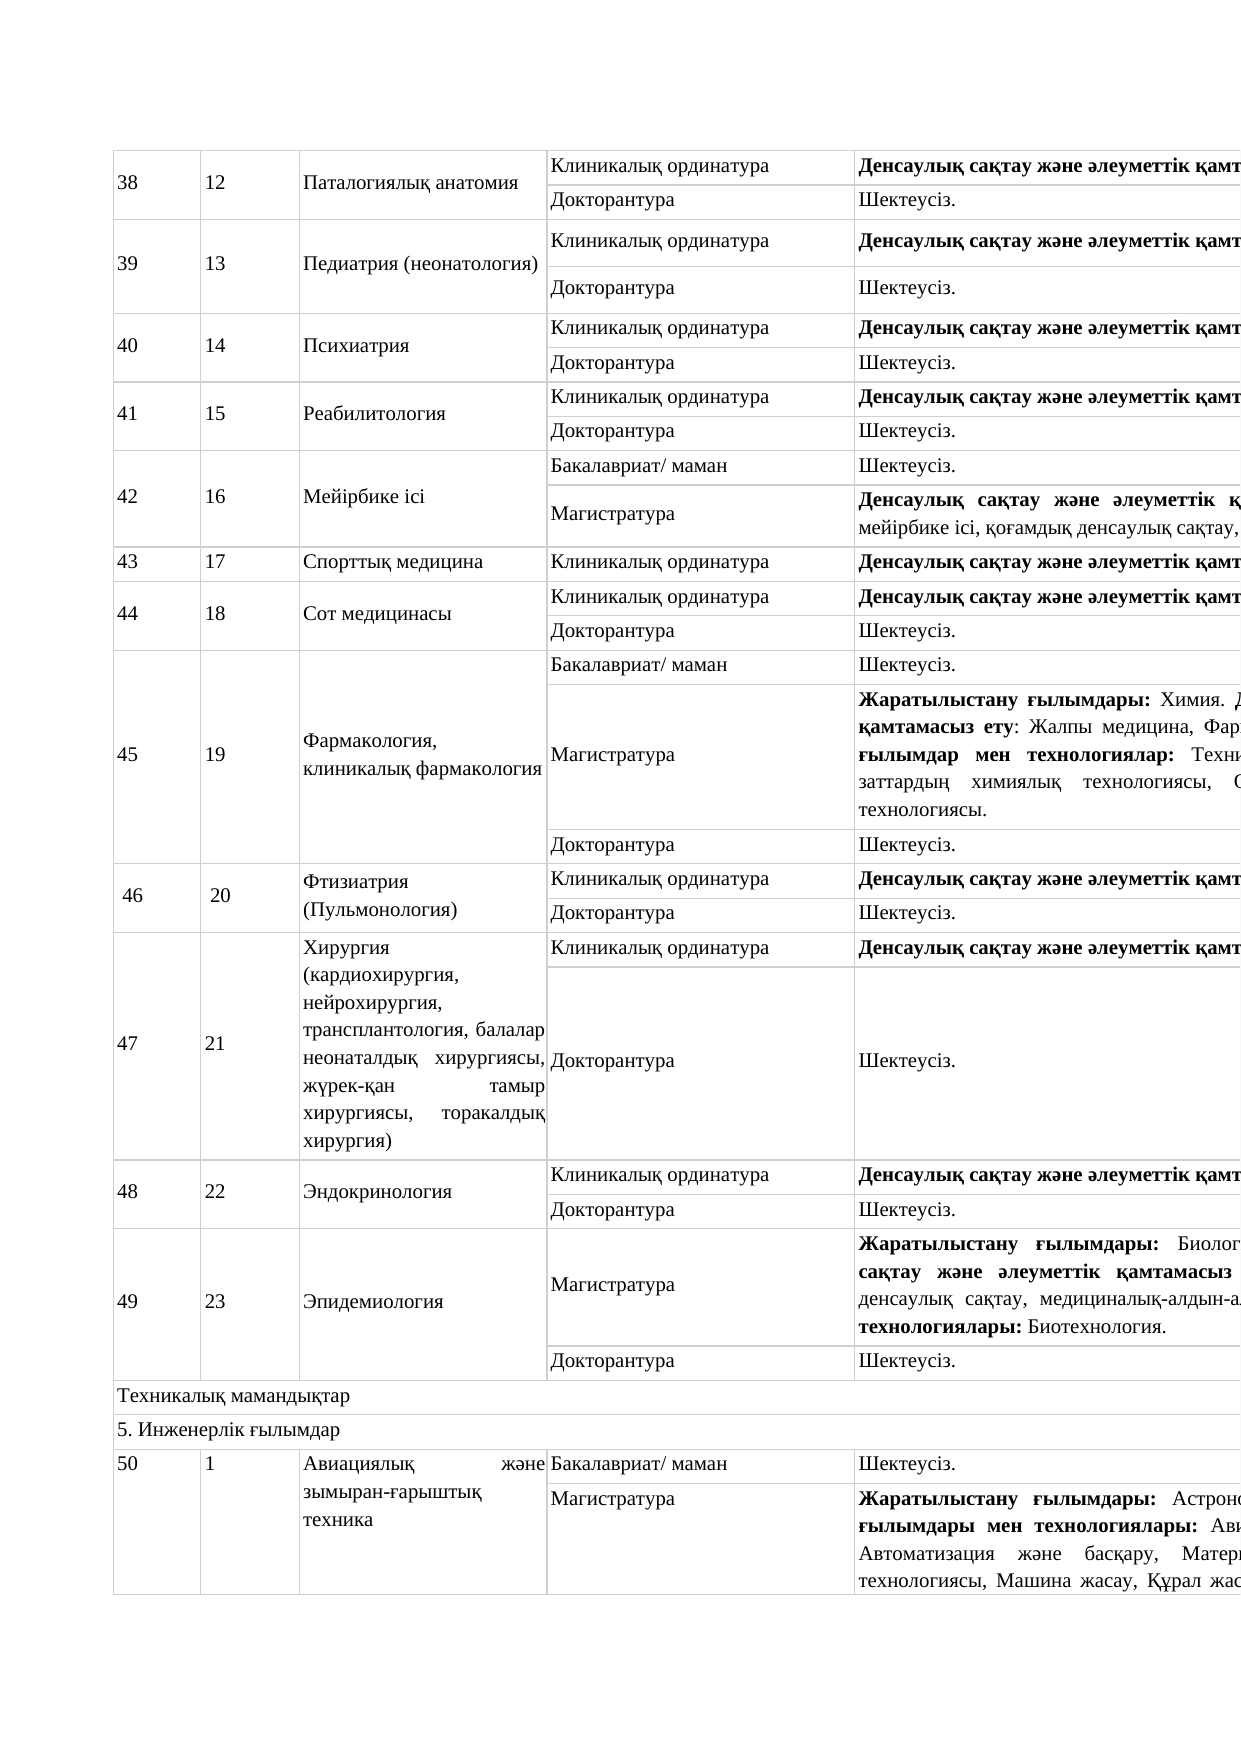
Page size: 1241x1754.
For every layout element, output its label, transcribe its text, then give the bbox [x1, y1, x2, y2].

table_cell Шектеусіз. [855, 830, 1240, 863]
table_cell Жаратылыстану ғылымдары: Химия. Денсаулық сақтау және әлеуметтік қамтамасыз ету: Жалпы медицина, Фармация. Білімі: Химия. Техникалық ғылымдар мен технологиялар: Техникалық физика, Органикалық емес заттардың химиялық технологиясы, Органикалық заттардың химиялық технологиясы. [855, 685, 1240, 829]
table_cell Денсаулық сақтау және әлеуметтік қамтамасыз ету: Жалпы медицина. [855, 314, 1240, 347]
table_cell Спорттық медицина [300, 548, 546, 581]
table_cell Клиникалық ординатура [548, 1161, 854, 1194]
table_cell Авиациялық және зымыран-ғарыштық техника [300, 1450, 546, 1594]
table_cell 48 [114, 1161, 200, 1228]
table_cell 5. Инженерлік ғылымдар [114, 1415, 1240, 1448]
table_cell Шектеусіз. [855, 267, 1240, 312]
table_cell Клиникалық ординатура [548, 151, 854, 184]
table_cell Докторантура [548, 830, 854, 863]
table_cell 44 [114, 582, 200, 649]
table_cell Шектеусіз. [855, 451, 1240, 484]
table_cell 12 [201, 151, 299, 219]
table_cell 14 [201, 314, 299, 381]
table_cell 39 [114, 220, 200, 312]
table_cell 50 [114, 1450, 200, 1594]
table_cell Докторантура [548, 267, 854, 312]
table_cell Клиникалық ординатура [548, 383, 854, 416]
table_cell Докторантура [548, 1347, 854, 1380]
table_cell 22 [201, 1161, 299, 1228]
table_cell Шектеусіз. [855, 1347, 1240, 1380]
table_cell 43 [114, 548, 200, 581]
table_cell 21 [201, 933, 299, 1159]
table_cell Денсаулық сақтау және әлеуметтік қамтамасыз ету: Жалпы медицина. [855, 1161, 1240, 1194]
table_cell Клиникалық ординатура [548, 548, 854, 581]
table_cell 13 [201, 220, 299, 312]
table_cell Педиатрия (неонатология) [300, 220, 546, 312]
table_cell 23 [201, 1229, 299, 1380]
table_cell 18 [201, 582, 299, 649]
table_cell Денсаулық сақтау және әлеуметтік қамтамасыз ету: Жалпы медицина. [855, 582, 1240, 615]
table_cell Клиникалық ординатура [548, 864, 854, 897]
table_cell Реабилитология [300, 383, 546, 450]
table_cell Клиникалық ординатура [548, 582, 854, 615]
table_cell 1 [201, 1450, 299, 1594]
table_cell Денсаулық сақтау және әлеуметтік қамтамасыз ету: Жалпы медицина. [855, 383, 1240, 416]
table_cell 17 [201, 548, 299, 581]
table_cell 49 [114, 1229, 200, 1380]
table_cell 19 [201, 651, 299, 863]
table_cell Фармакология, клиникалық фармакология [300, 651, 546, 863]
table_cell Сот медицинасы [300, 582, 546, 649]
table_cell Клиникалық ординатура [548, 314, 854, 347]
table_cell 47 [114, 933, 200, 1159]
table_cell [855, 1484, 1240, 1594]
table_cell Эндокринология [300, 1161, 546, 1228]
table_cell Клиникалық ординатура [548, 933, 854, 966]
table_cell 40 [114, 314, 200, 381]
table_cell Денсаулық сақтау және әлеуметтік қамтамасыз ету: Жалпы медицина. [855, 933, 1240, 966]
table_cell Докторантура [548, 417, 854, 450]
table_cell 46 [114, 864, 200, 932]
table_cell Денсаулық сақтау және әлеуметтік қамтамасыз ету: Жалпы медицина. [855, 864, 1240, 897]
table_cell Шектеусіз. [855, 968, 1240, 1159]
table_cell Шектеусіз. [855, 651, 1240, 684]
table_cell Денсаулық сақтау және әлеуметтік қамтамасыз ету: Жалпы медицина. [855, 548, 1240, 581]
table_cell Психиатрия [300, 314, 546, 381]
table_cell Жаратылыстану ғылымдары: Биология. Білімі: Биология. Денсаулық сақтау және әлеуметтік қамтамасыз ету: Жалпы медицина, Қоғамдық денсаулық сақтау, медициналық-алдын-алу ісі. Техника ғылымдары және технологиялары: Биотехнология. [855, 1229, 1240, 1345]
table_cell Шектеусіз. [855, 1195, 1240, 1228]
table_cell Мейірбике ісі [300, 451, 546, 546]
table_cell Докторантура [548, 186, 854, 219]
table_cell Шектеусіз. [855, 186, 1240, 219]
table_cell Докторантура [548, 899, 854, 932]
table_cell Докторантура [548, 348, 854, 381]
table_cell Хирургия (кардиохирургия, нейрохирургия, трансплантология, балалар неонаталдық хирургиясы, жүрек-қан тамыр хирургиясы, торакалдық хирургия) [300, 933, 546, 1159]
table_cell Паталогиялық анатомия [300, 151, 546, 219]
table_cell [855, 151, 1240, 184]
table_cell Магистратура [548, 685, 854, 829]
table_cell Техникалық мамандықтар [114, 1381, 1240, 1414]
table_cell Докторантура [548, 968, 854, 1159]
table_cell 45 [114, 651, 200, 863]
table_cell Магистратура [548, 486, 854, 546]
table_cell 20 [201, 864, 299, 932]
table_cell Магистратура [548, 1484, 854, 1594]
table_cell 42 [114, 451, 200, 546]
table_cell Бакалавриат/ маман [548, 451, 854, 484]
table_cell Шектеусіз. [855, 1450, 1240, 1483]
table_cell Докторантура [548, 616, 854, 649]
table_cell Шектеусіз. [855, 616, 1240, 649]
table_cell 41 [114, 383, 200, 450]
table_cell Шектеусіз. [855, 899, 1240, 932]
table_cell Фтизиатрия (Пульмонология) [300, 864, 546, 932]
table_cell 15 [201, 383, 299, 450]
table_cell Докторантура [548, 1195, 854, 1228]
table_cell Эпидемиология [300, 1229, 546, 1380]
table_cell 38 [114, 151, 200, 219]
table_cell Денсаулық сақтау және әлеуметтік қамтамасыз ету: Жалпы медицина, мейірбике ісі, қоғамдық денсаулық сақтау, Медициналық алдын-алу ісі. [855, 486, 1240, 546]
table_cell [855, 220, 1240, 266]
table_cell Шектеусіз. [855, 417, 1240, 450]
table_cell 16 [201, 451, 299, 546]
table_cell Бакалавриат/ маман [548, 651, 854, 684]
table_cell Магистратура [548, 1229, 854, 1345]
table_cell Шектеусіз. [855, 348, 1240, 381]
table_cell Бакалавриат/ маман [548, 1450, 854, 1483]
table_cell Клиникалық ординатура [548, 220, 854, 266]
